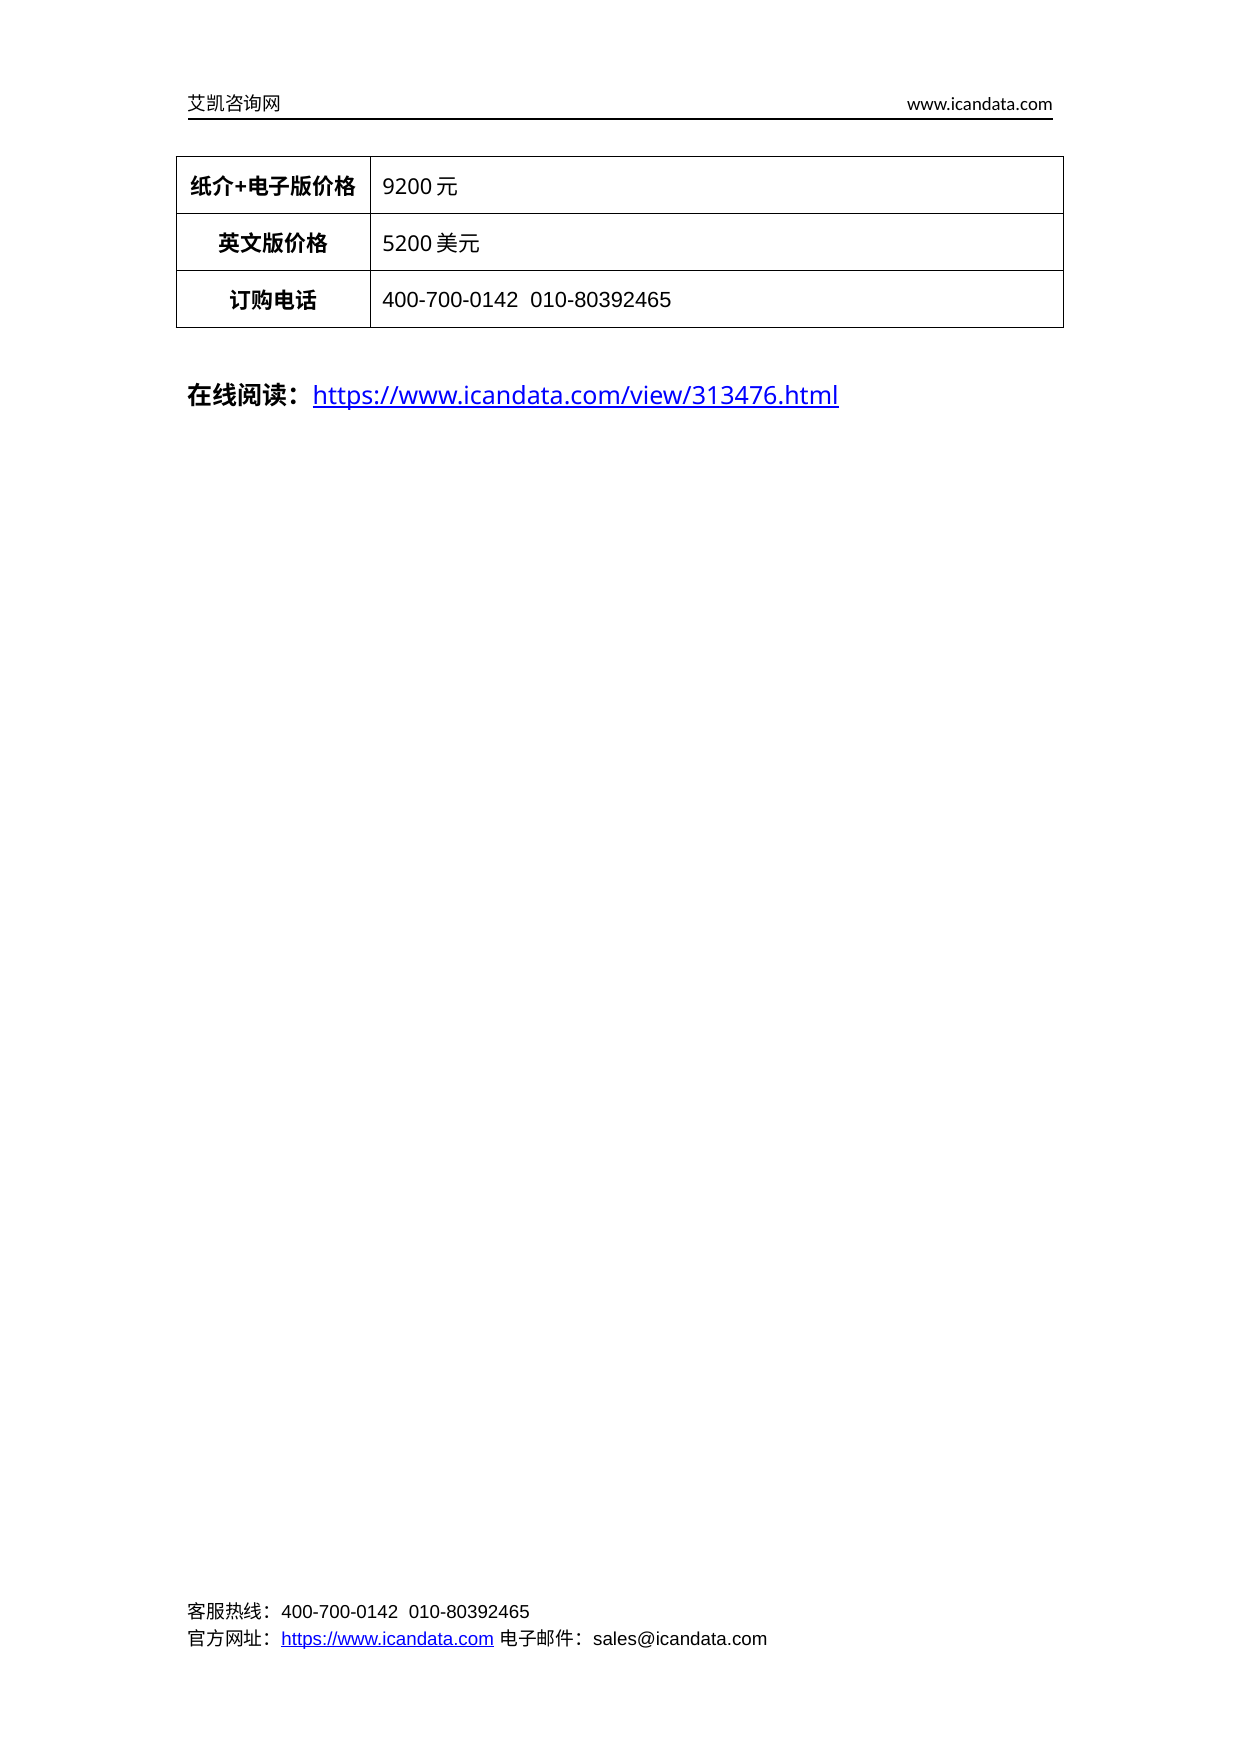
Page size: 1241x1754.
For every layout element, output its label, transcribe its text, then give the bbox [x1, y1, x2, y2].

table_cell 400-700-0142 010-80392465 [371, 271, 1063, 327]
table_cell 订购电话 [177, 271, 370, 327]
table_cell 英文版价格 [177, 214, 370, 270]
text 在线阅读：https://www.icandata.com/view/313476.html [187, 361, 1053, 426]
table_cell 纸介+电子版价格 [177, 157, 370, 213]
table_cell 5200美元 [371, 214, 1063, 270]
table_cell 9200元 [371, 157, 1063, 213]
